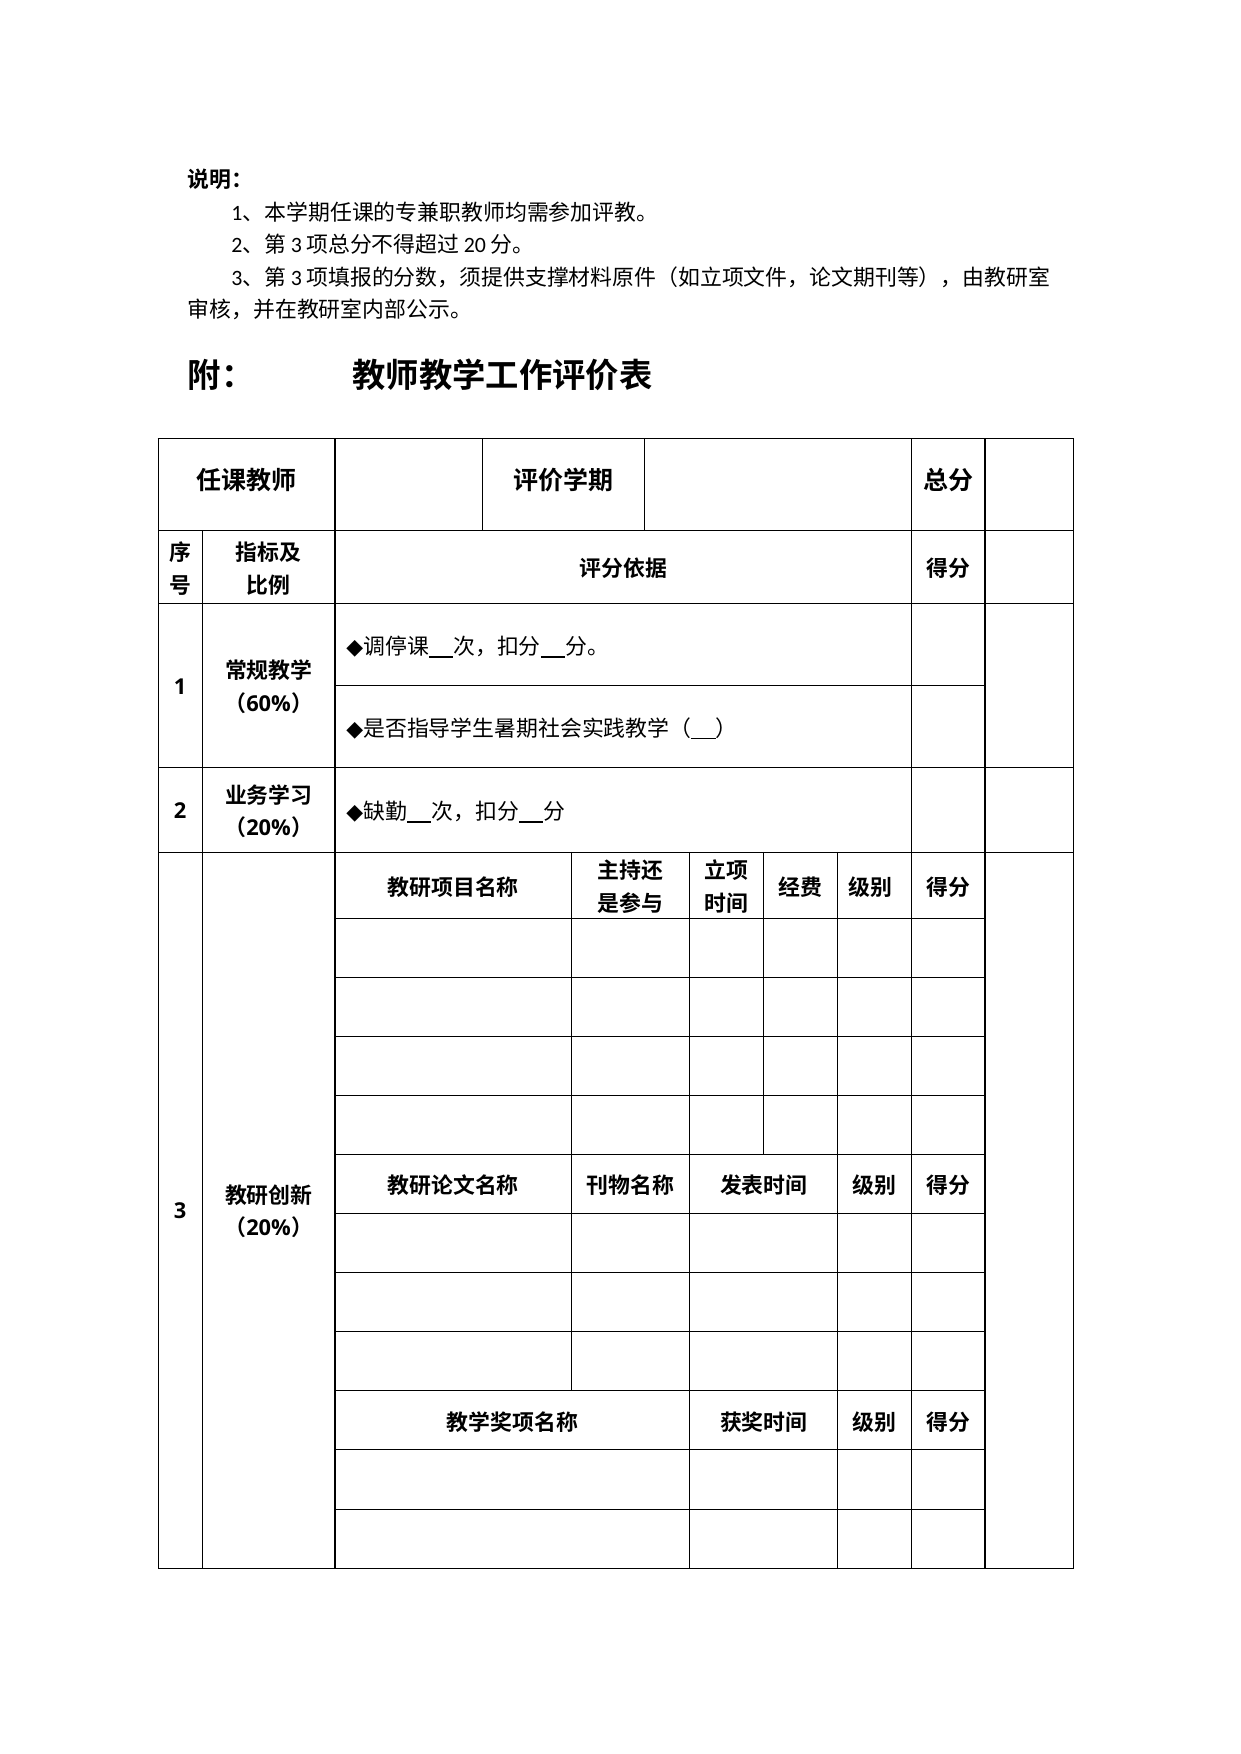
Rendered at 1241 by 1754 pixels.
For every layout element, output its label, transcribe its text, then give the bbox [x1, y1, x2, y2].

table_cell [572, 1096, 689, 1154]
table_cell [336, 1214, 571, 1272]
table_cell [912, 1214, 984, 1272]
table_cell [572, 1037, 689, 1095]
table_header 评价学期 [483, 439, 644, 530]
table_cell [986, 604, 1073, 767]
table_cell [764, 919, 837, 977]
table_cell [838, 1096, 911, 1154]
table_cell [336, 919, 571, 977]
table_cell [838, 1273, 911, 1331]
table_cell [764, 1096, 837, 1154]
table_cell 常规教学 （60%） [203, 604, 334, 767]
table_cell 评分依据 [336, 531, 911, 603]
table_cell 得分 [912, 1155, 984, 1213]
table_cell [912, 604, 984, 685]
table_cell [690, 1450, 837, 1508]
table_cell [336, 978, 571, 1036]
table_cell ◆是否指导学生暑期社会实践教学（ ） [336, 686, 911, 767]
table_cell [336, 1510, 689, 1567]
table_cell [838, 1214, 911, 1272]
table_cell [690, 978, 763, 1036]
table_cell [912, 978, 984, 1036]
table_header 任课教师 [159, 439, 334, 530]
table_cell 得分 [912, 531, 984, 603]
table_cell [690, 1037, 763, 1095]
table_cell [986, 531, 1073, 603]
table_cell [764, 1037, 837, 1095]
table_cell 教研项目名称 [336, 853, 571, 918]
table_cell 1 [159, 604, 202, 767]
table_cell [336, 1450, 689, 1508]
table_cell [690, 1332, 837, 1390]
table_header [336, 439, 482, 530]
table_cell [690, 1214, 837, 1272]
text 说明： [187, 162, 1009, 194]
table_cell [572, 978, 689, 1036]
table_cell [838, 1450, 911, 1508]
table_cell [986, 853, 1073, 1567]
table_cell [764, 978, 837, 1036]
table_cell [912, 1037, 984, 1095]
table_cell 级别 [838, 1155, 911, 1213]
table_cell [572, 1214, 689, 1272]
table_cell [912, 686, 984, 767]
table_cell [336, 1037, 571, 1095]
table_cell 级别 [838, 1391, 911, 1449]
table_cell [690, 1273, 837, 1331]
text 附： 教师教学工作评价表 [187, 341, 1053, 406]
table_cell 3 [159, 853, 202, 1567]
table_cell [838, 1037, 911, 1095]
table_cell 发表时间 [690, 1155, 837, 1213]
table_cell 获奖时间 [690, 1391, 837, 1449]
table_cell 教学奖项名称 [336, 1391, 689, 1449]
table_cell ◆调停课 次，扣分 分。 [336, 604, 911, 685]
table_cell [912, 1510, 984, 1567]
table_cell [336, 1332, 571, 1390]
table_cell [690, 1510, 837, 1567]
table_header [645, 439, 911, 530]
table_cell 序号 [159, 531, 202, 603]
table_cell [986, 768, 1073, 852]
table_cell [838, 919, 911, 977]
table_cell 业务学习 （20%） [203, 768, 334, 852]
table_cell [336, 1273, 571, 1331]
table_cell [912, 919, 984, 977]
table_cell [912, 1273, 984, 1331]
table_cell [912, 768, 984, 852]
table_cell [912, 1450, 984, 1508]
table_cell [838, 1510, 911, 1567]
table_cell 指标及 比例 [203, 531, 334, 603]
table_cell [572, 1273, 689, 1331]
table_cell 教研创新 （20%） [203, 853, 334, 1567]
text 2、第3项总分不得超过20分。 [187, 227, 1053, 259]
table_cell [690, 1096, 763, 1154]
table_cell 立项 时间 [690, 853, 763, 918]
table_cell 得分 [912, 853, 984, 918]
table_cell 得分 [912, 1391, 984, 1449]
table_cell [912, 1332, 984, 1390]
table_cell [838, 978, 911, 1036]
table_cell [838, 1332, 911, 1390]
table_cell 经费 [764, 853, 837, 918]
table_cell [572, 1332, 689, 1390]
table_cell [336, 1096, 571, 1154]
text 3、第3项填报的分数，须提供支撑材料原件（如立项文件，论文期刊等），由教研室审核，并在教研室内部公示。 [187, 259, 1053, 324]
table_cell [912, 1096, 984, 1154]
table_cell 刊物名称 [572, 1155, 689, 1213]
table_cell [690, 919, 763, 977]
table_cell 2 [159, 768, 202, 852]
table_cell [572, 919, 689, 977]
table_cell 级别 [838, 853, 911, 918]
table_cell ◆缺勤 次，扣分 分 [336, 768, 911, 852]
table_header 总分 [912, 439, 984, 530]
text 1、本学期任课的专兼职教师均需参加评教。 [187, 194, 1053, 227]
table_header [986, 439, 1073, 530]
table_cell 教研论文名称 [336, 1155, 571, 1213]
table_cell 主持还 是参与 [572, 853, 689, 918]
